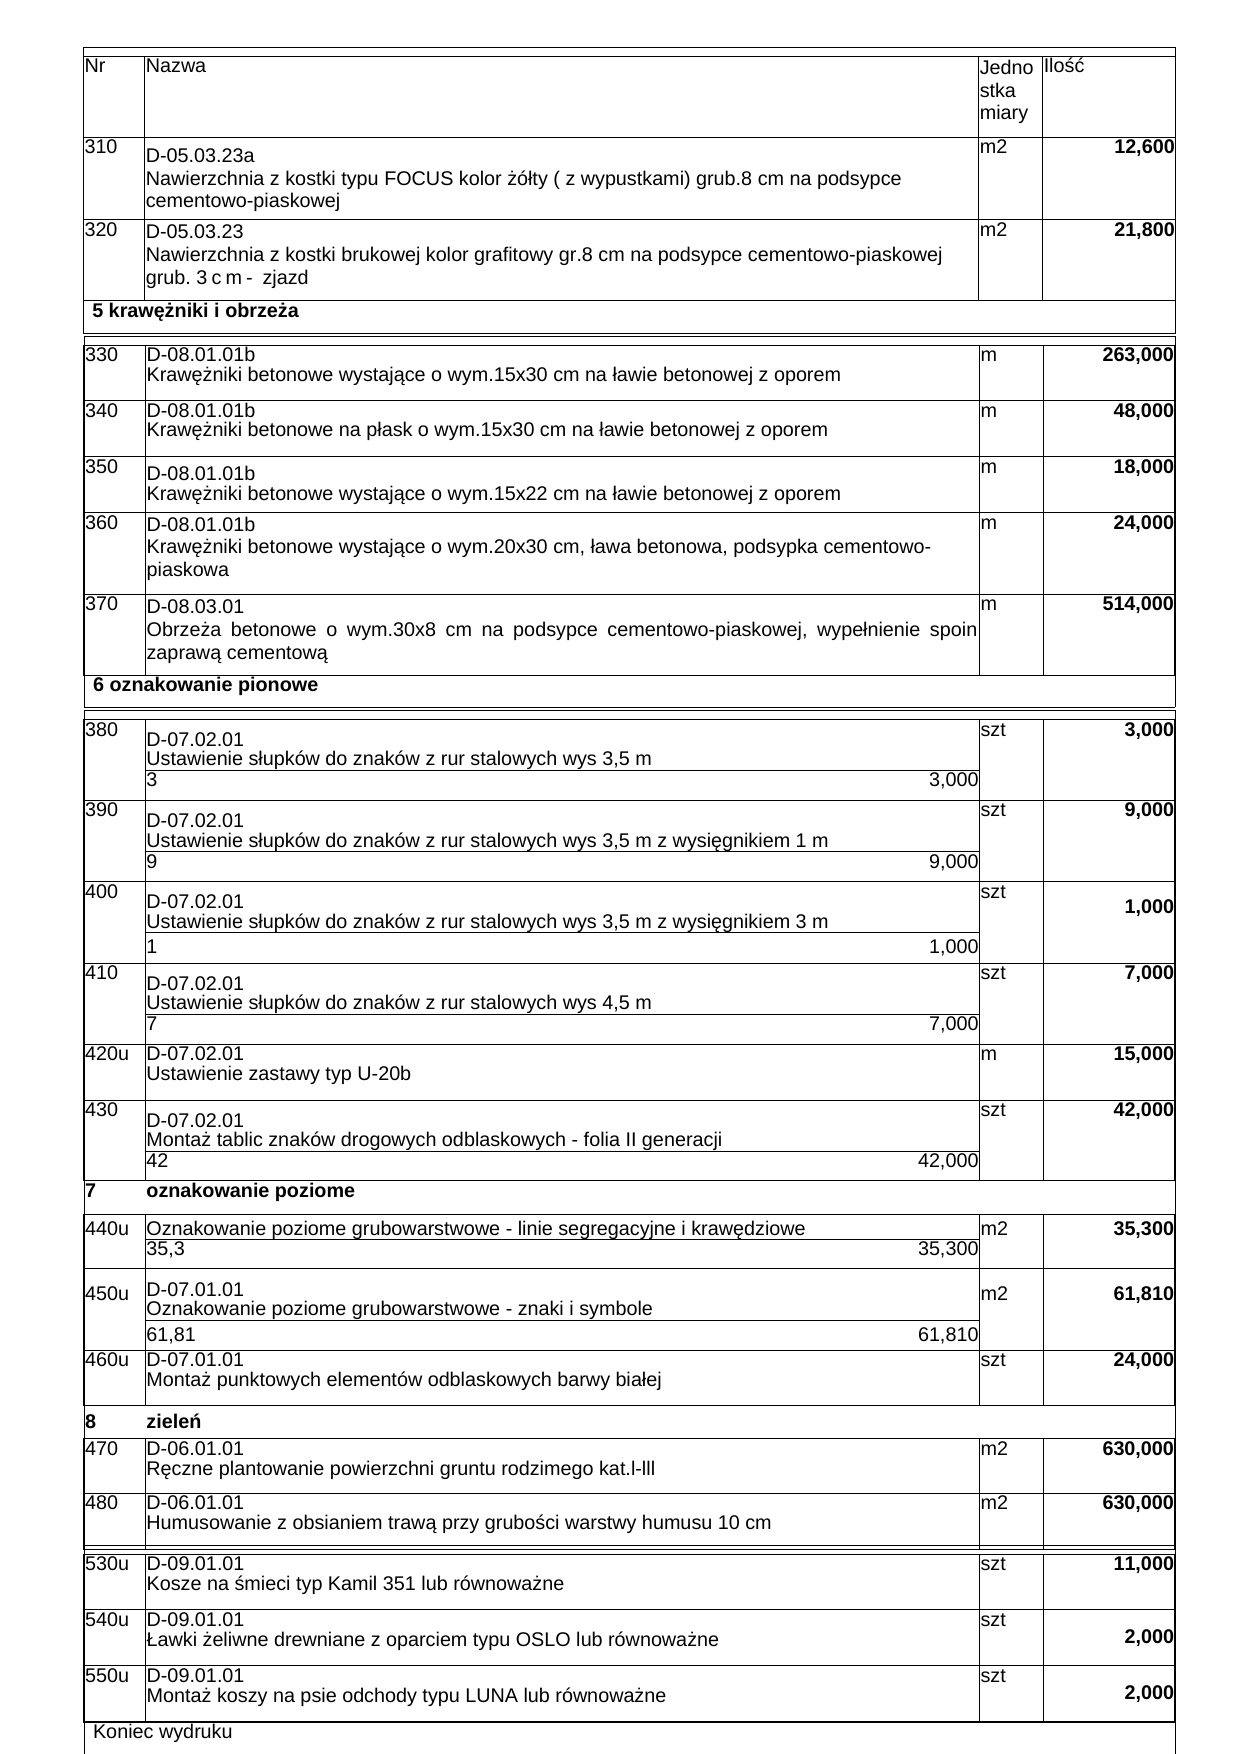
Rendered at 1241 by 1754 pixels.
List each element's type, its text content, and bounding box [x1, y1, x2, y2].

table_cell 8 [85, 1406, 145, 1438]
table_header Jedno stka miary [979, 57, 1042, 137]
table_cell [980, 1320, 1043, 1350]
table_cell szt [980, 1610, 1043, 1665]
table_cell 9 [146, 852, 891, 881]
table_cell 42,000 [891, 1152, 979, 1180]
table_cell [85, 770, 145, 800]
table_cell szt [980, 1666, 1043, 1721]
table_cell [891, 1406, 979, 1438]
table_cell 360 [85, 513, 145, 594]
table_cell m2 [979, 220, 1042, 300]
table_cell [85, 1151, 145, 1180]
table_cell [980, 1014, 1043, 1044]
table_cell 370 [85, 595, 145, 675]
table_header Nazwa [145, 57, 978, 137]
table_cell [1044, 1014, 1174, 1044]
table_cell m2 [980, 1439, 1043, 1493]
table_cell m [980, 1045, 1043, 1100]
table_cell m2 [980, 1494, 1043, 1545]
table_cell 61,810 [891, 1321, 979, 1350]
table_cell 18,000 [1044, 457, 1174, 512]
table_header Ilość [1043, 57, 1175, 137]
table_cell 550u [85, 1666, 145, 1721]
table_cell D-05.03.23a Nawierzchnia z kostki typu FOCUS kolor żółty ( z wypustkami) grub.8 cm na podsypce cementowo-piaskowej [145, 138, 978, 219]
table_cell 61,810 [1044, 1269, 1174, 1320]
table_cell D-07.01.01 Oznakowanie poziome grubowarstwowe - znaki i symbole [146, 1269, 979, 1320]
table_cell 21,800 [1043, 220, 1175, 300]
text 5 krawężniki i obrzeża [92, 301, 1167, 321]
table_cell 7,000 [891, 1015, 979, 1044]
table_cell 310 [84, 138, 144, 219]
table_cell Oznakowanie poziome grubowarstwowe - linie segregacyjne i krawędziowe [146, 1215, 979, 1239]
table_cell 61,81 [146, 1321, 891, 1350]
table_cell 1,000 [1044, 882, 1174, 932]
table_cell D-07.02.01 Ustawienie słupków do znaków z rur stalowych wys 3,5 m z wysięgnikiem 1 m [146, 801, 979, 851]
table_cell D-06.01.01 Humusowanie z obsianiem trawą przy grubości warstwy humusu 10 cm [146, 1494, 979, 1545]
table_header 263,000 [1044, 346, 1174, 400]
table_cell D-08.03.01 Obrzeża betonowe o wym.30x8 cm na podsypce cementowo-piaskowej, wypełnienie spoin zaprawą cementową [146, 595, 979, 675]
table_cell 410 [85, 964, 145, 1014]
table_cell 340 [85, 401, 145, 456]
table_cell [85, 1014, 145, 1044]
table_cell [1044, 770, 1174, 800]
table_cell 390 [85, 801, 145, 851]
table_cell [1044, 1151, 1174, 1180]
table_cell 460u [85, 1351, 145, 1405]
table_cell D-07.01.01 Montaż punktowych elementów odblaskowych barwy białej [146, 1351, 979, 1405]
table_header m [980, 346, 1043, 400]
table_cell D-07.02.01 Ustawienie słupków do znaków z rur stalowych wys 3,5 m z wysięgnikiem 3 m [146, 882, 979, 932]
table_cell 630,000 [1044, 1439, 1174, 1493]
table_cell m [980, 513, 1043, 594]
table_cell D-05.03.23 Nawierzchnia z kostki brukowej kolor grafitowy gr.8 cm na podsypce cementowo-piaskowej grub. 3cm- zjazd [145, 220, 978, 300]
table_cell szt [980, 1101, 1043, 1151]
table_header 11,000 [1044, 1555, 1174, 1609]
table_cell [980, 932, 1043, 963]
table_cell [980, 851, 1043, 881]
table_cell 350 [85, 457, 145, 512]
table_cell 35,3 [146, 1240, 891, 1268]
table_cell [1044, 1239, 1174, 1268]
table_cell 12,600 [1043, 138, 1175, 219]
table_cell 48,000 [1044, 401, 1174, 456]
table_cell [1044, 1320, 1174, 1350]
table_cell 320 [84, 220, 144, 300]
table_cell m2 [980, 1215, 1043, 1239]
table_cell D-07.02.01 Ustawienie słupków do znaków z rur stalowych wys 4,5 m [146, 964, 979, 1014]
table_cell 35,300 [1044, 1215, 1174, 1239]
table_header szt [980, 1555, 1043, 1609]
table_cell [980, 770, 1043, 800]
table_cell D-07.02.01 Ustawienie zastawy typ U-20b [146, 1045, 979, 1100]
table_header D-07.02.01 Ustawienie słupków do znaków z rur stalowych wys 3,5 m [146, 720, 979, 770]
table_cell 630,000 [1044, 1494, 1174, 1545]
table_header 380 [85, 720, 145, 770]
table_cell 470 [85, 1439, 145, 1493]
table_cell 9,000 [891, 852, 979, 881]
table_cell 2,000 [1044, 1610, 1174, 1665]
table_cell [1043, 1406, 1175, 1438]
table_cell D-08.01.01b Krawężniki betonowe wystające o wym.20x30 cm, ława betonowa, podsypka cementowo-piaskowa [146, 513, 979, 594]
table_cell m [980, 457, 1043, 512]
table_cell szt [980, 964, 1043, 1014]
table_cell D-09.01.01 Ławki żeliwne drewniane z oparciem typu OSLO lub równoważne [146, 1610, 979, 1665]
table_cell [891, 1181, 979, 1214]
table_cell 1,000 [891, 933, 979, 963]
table_cell 7 [85, 1181, 145, 1214]
table_cell [980, 1239, 1043, 1268]
table_cell 15,000 [1044, 1045, 1174, 1100]
table_cell 24,000 [1044, 513, 1174, 594]
table_cell 400 [85, 882, 145, 932]
table_cell m [980, 595, 1043, 675]
table_cell 450u [85, 1269, 145, 1320]
table_header szt [980, 720, 1043, 770]
table_cell 3,000 [891, 771, 979, 800]
table_cell m2 [979, 138, 1042, 219]
table_cell szt [980, 801, 1043, 851]
table_cell m [980, 401, 1043, 456]
table_cell 480 [85, 1494, 145, 1545]
table_cell [1044, 851, 1174, 881]
table_cell 3 [146, 771, 891, 800]
table_cell m2 [980, 1269, 1043, 1320]
table_cell 7,000 [1044, 964, 1174, 1014]
table_cell [85, 851, 145, 881]
table_cell 42 [146, 1152, 891, 1180]
table_cell szt [980, 1351, 1043, 1405]
table_cell [1044, 932, 1174, 963]
table_header 330 [85, 346, 145, 400]
table_header Nr [84, 57, 144, 137]
table_header D-09.01.01 Kosze na śmieci typ Kamil 351 lub równoważne [146, 1555, 979, 1609]
table_cell 420u [85, 1045, 145, 1100]
text 6 oznakowanie pionowe [93, 676, 1166, 696]
table_cell D-09.01.01 Montaż koszy na psie odchody typu LUNA lub równoważne [146, 1666, 979, 1721]
table_cell zieleń [145, 1406, 891, 1438]
table_cell [980, 1151, 1043, 1180]
table_cell szt [980, 882, 1043, 932]
table_cell 42,000 [1044, 1101, 1174, 1151]
table_cell 9,000 [1044, 801, 1174, 851]
table_cell 1 [146, 933, 891, 963]
table_cell 2,000 [1044, 1666, 1174, 1721]
table_cell 514,000 [1044, 595, 1174, 675]
table_cell [85, 1320, 145, 1350]
table_header D-08.01.01b Krawężniki betonowe wystające o wym.15x30 cm na ławie betonowej z oporem [146, 346, 979, 400]
table_cell D-08.01.01b Krawężniki betonowe wystające o wym.15x22 cm na ławie betonowej z oporem [146, 457, 979, 512]
table_cell D-07.02.01 Montaż tablic znaków drogowych odblaskowych - folia II generacji [146, 1101, 979, 1151]
table_header 3,000 [1044, 720, 1174, 770]
text Koniec wydruku [93, 1723, 1166, 1742]
table_cell [1043, 1181, 1175, 1214]
table_cell 430 [85, 1101, 145, 1151]
table_cell D-06.01.01 Ręczne plantowanie powierzchni gruntu rodzimego kat.l-lll [146, 1439, 979, 1493]
table_cell 540u [85, 1610, 145, 1665]
table_cell [979, 1181, 1043, 1214]
table_cell oznakowanie poziome [145, 1181, 891, 1214]
table_cell D-08.01.01b Krawężniki betonowe na płask o wym.15x30 cm na ławie betonowej z oporem [146, 401, 979, 456]
table_cell 24,000 [1044, 1351, 1174, 1405]
table_header 530u [85, 1555, 145, 1609]
table_cell 440u [85, 1215, 145, 1239]
table_cell [979, 1406, 1043, 1438]
table_cell 35,300 [891, 1240, 979, 1268]
table_cell 7 [146, 1015, 891, 1044]
table_cell [85, 1239, 145, 1268]
table_cell [85, 932, 145, 963]
